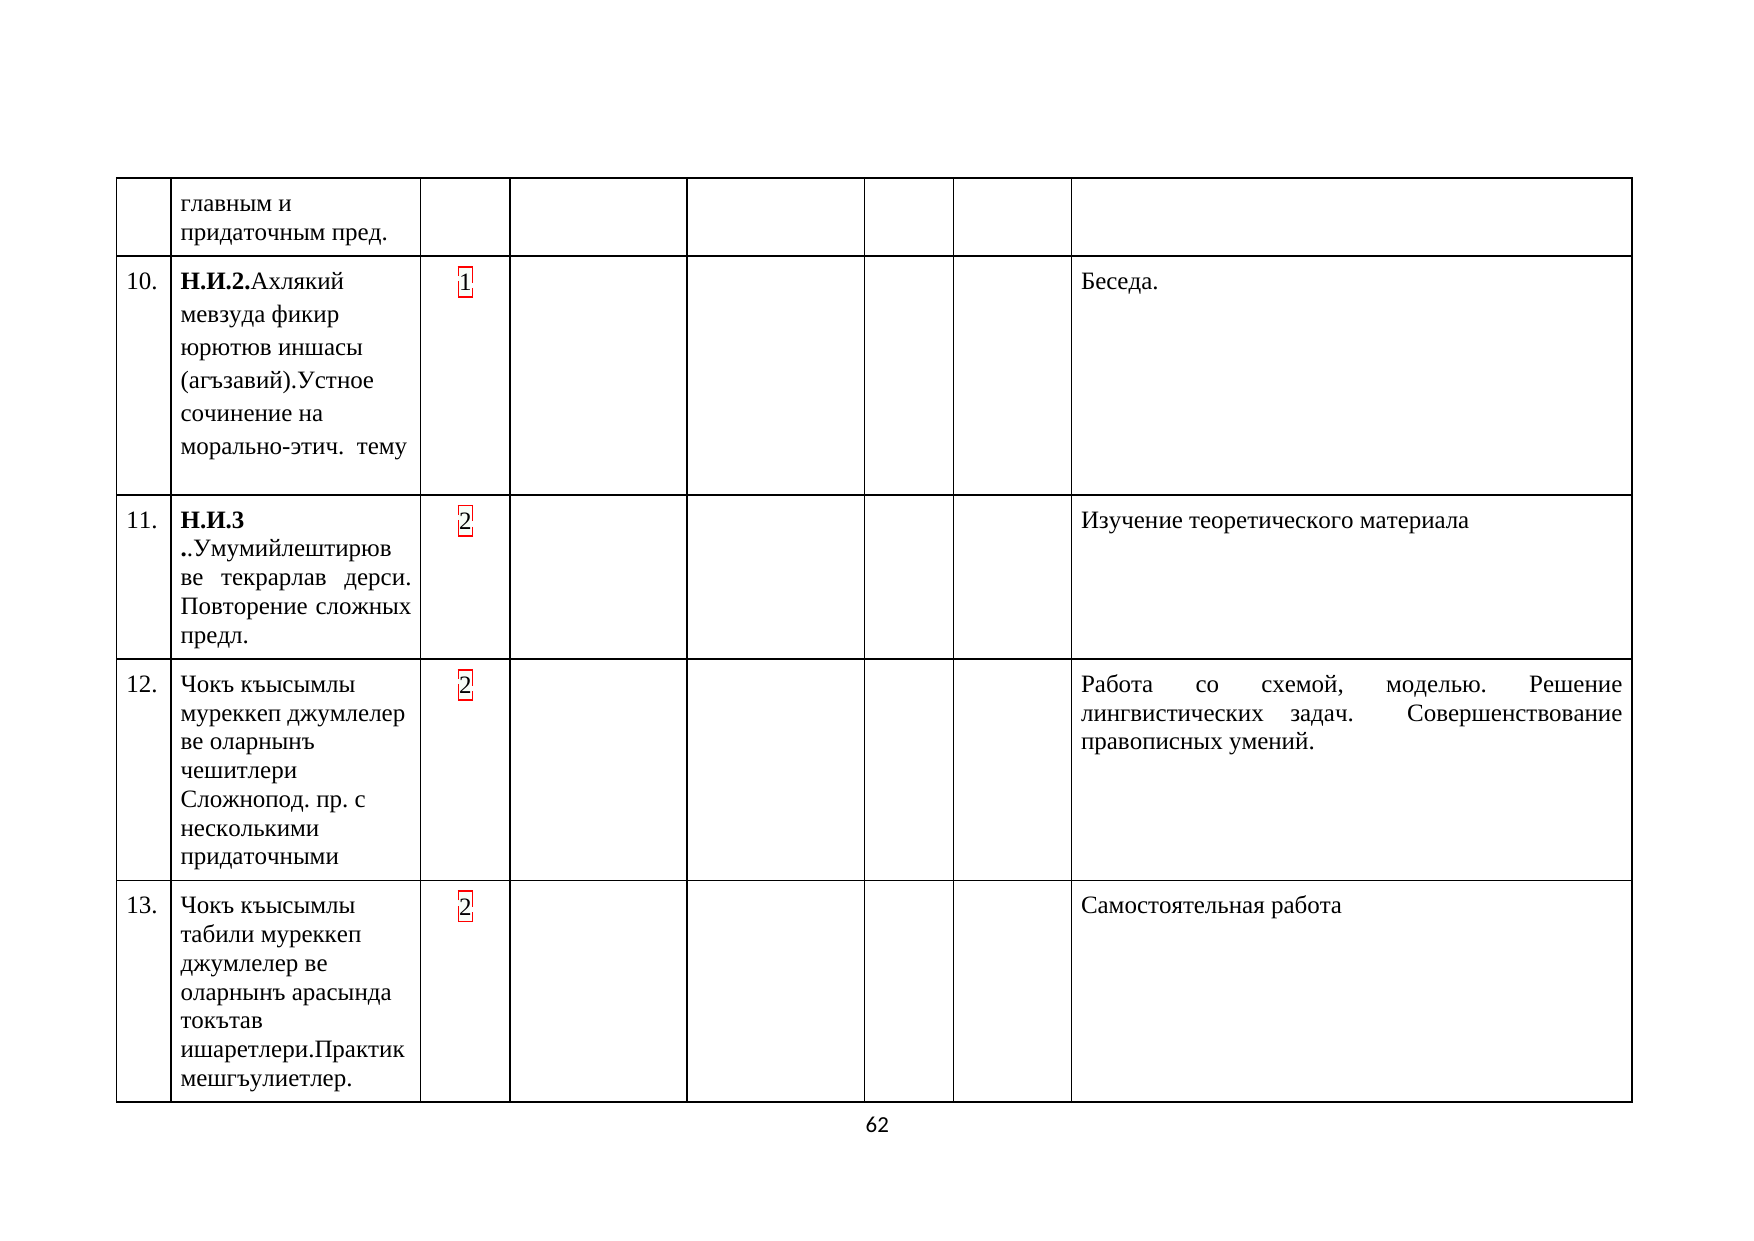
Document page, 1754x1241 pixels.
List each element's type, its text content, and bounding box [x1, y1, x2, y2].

table_cell 10. [117, 257, 170, 494]
table_cell [865, 496, 953, 658]
table_cell Изучение теоретического материала [1072, 496, 1631, 658]
table_cell [688, 881, 864, 1101]
table_cell [688, 496, 864, 658]
table_cell [688, 179, 864, 255]
table_cell [511, 496, 686, 658]
table_cell 13. [117, 881, 170, 1101]
table_cell 9. [117, 179, 170, 255]
table_cell [688, 660, 864, 879]
table_cell 12. [117, 660, 170, 879]
table_cell [511, 179, 686, 255]
table_cell 2 [421, 881, 509, 1101]
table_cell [1072, 881, 1631, 1101]
table_cell 2 [421, 660, 509, 879]
table_cell Чокъ къысымлы муреккеп джумлелер ве оларнынъ чешитлери Сложнопод. пр. с несколькими придаточными [172, 660, 420, 879]
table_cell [172, 881, 420, 1101]
table_cell [511, 257, 686, 494]
table_cell [865, 179, 953, 255]
table_cell 11. [117, 496, 170, 658]
table_cell 2 [421, 179, 509, 255]
table_cell [954, 881, 1071, 1101]
table_cell [954, 179, 1071, 255]
table_cell [511, 660, 686, 879]
table_cell [865, 881, 953, 1101]
table_cell 2 [421, 496, 509, 658]
table_cell Беседа. [1072, 257, 1631, 494]
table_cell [1072, 179, 1631, 255]
table_cell [511, 881, 686, 1101]
table_cell [954, 660, 1071, 879]
table_cell [865, 660, 953, 879]
table_cell 1 [421, 257, 509, 494]
table_cell [954, 496, 1071, 658]
table_cell [954, 257, 1071, 494]
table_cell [172, 179, 420, 255]
table_cell Н.И.2.Ахлякий мевзуда фикир юрютюв иншасы (агъзавий).Устное сочинение на морально-этич. тему [172, 257, 420, 494]
table_cell [865, 257, 953, 494]
table_cell [688, 257, 864, 494]
table_cell Н.И.3..Умумийлештирюв ве текрарлав дерси. Повторение сложных предл. [172, 496, 420, 658]
table_cell Работа со схемой, моделью. Решение лингвистических задач. Совершенствование правописных умений. [1072, 660, 1631, 879]
